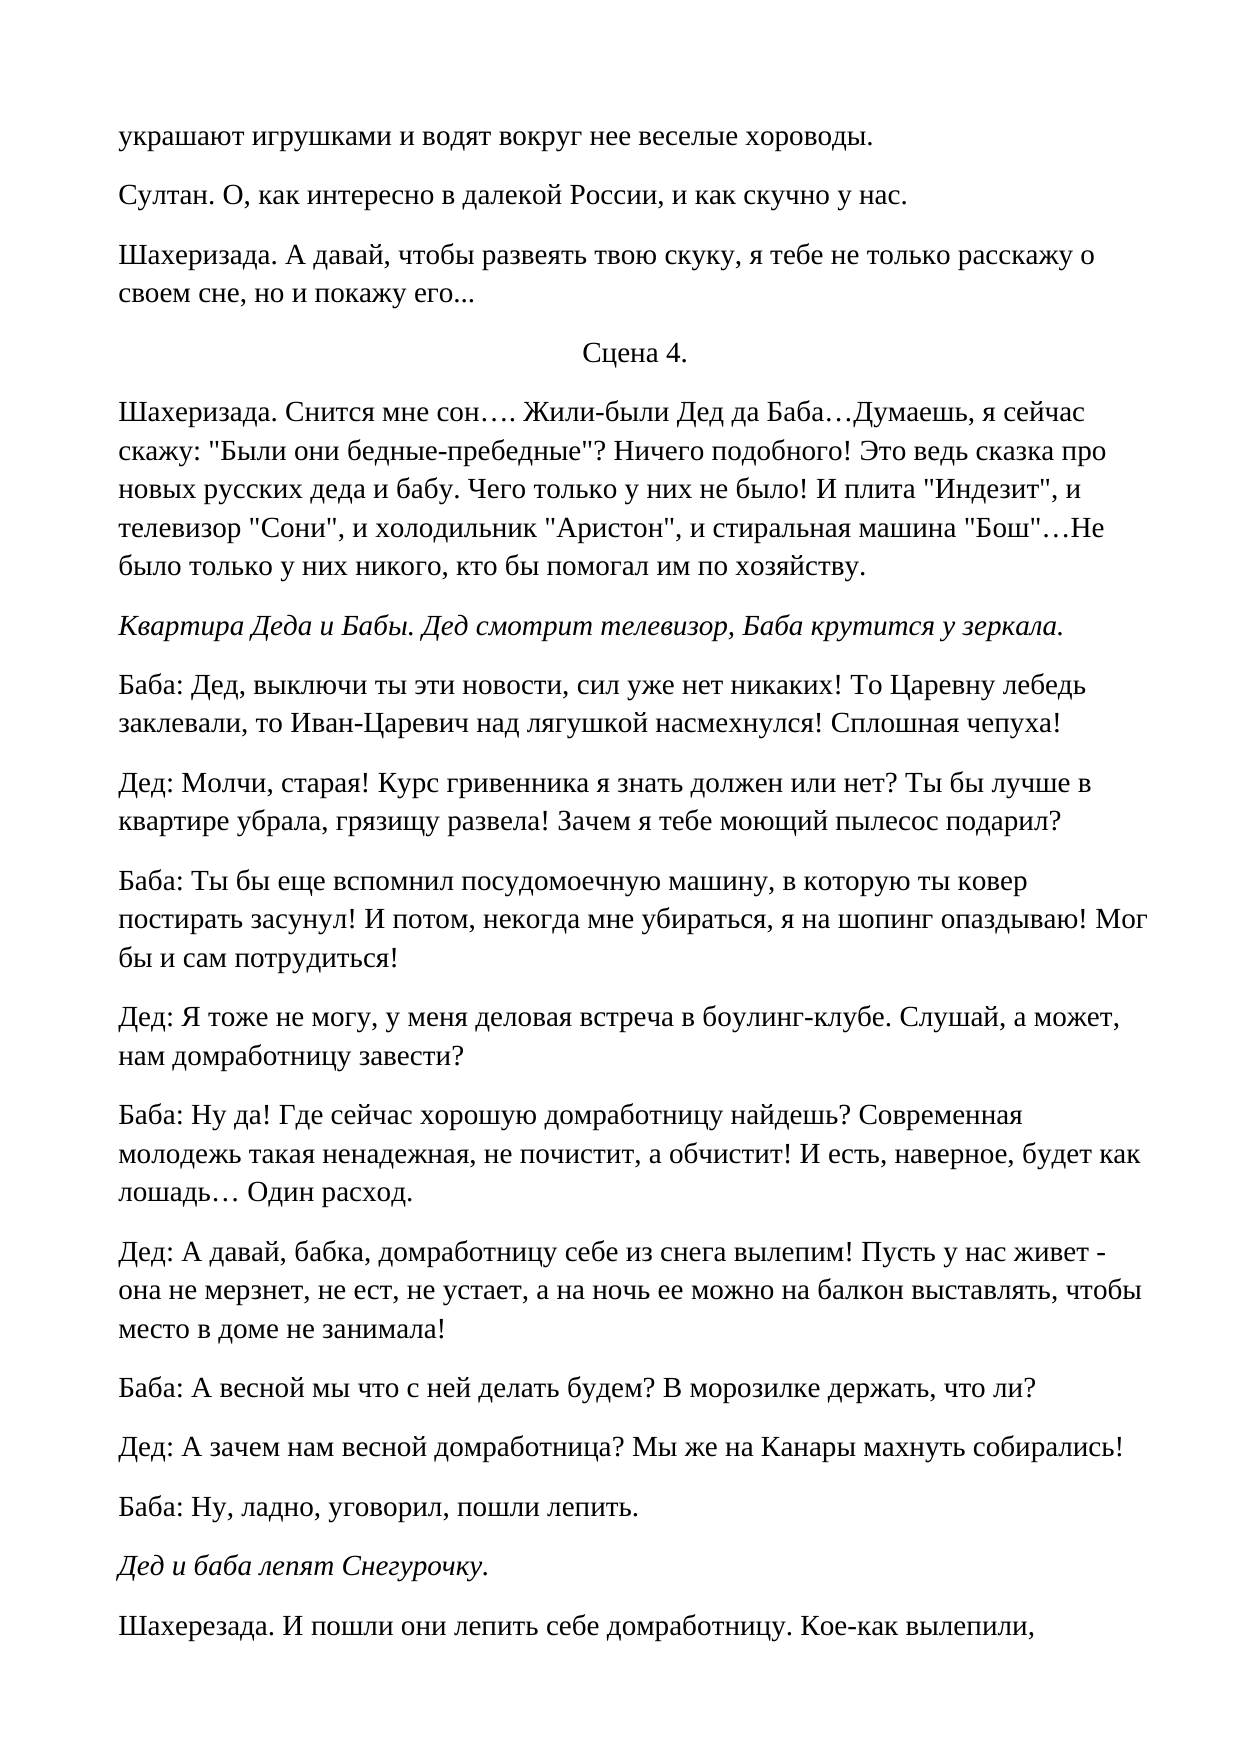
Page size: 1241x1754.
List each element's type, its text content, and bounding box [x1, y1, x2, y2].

text Дед и баба лепят Снегурочку. [118, 1548, 1152, 1582]
text Дед: Я тоже не могу, у меня деловая встреча в боулинг-клубе. Cлушай, а может, нам домработницу завести? [118, 999, 1152, 1071]
text Баба: Ну, ладно, уговорил, пошли лепить. [118, 1489, 1152, 1522]
text Дед: А зачем нам весной домработница? Мы же на Канары махнуть собирались! [118, 1429, 1152, 1463]
text Баба: Ты бы еще вспомнил посудомоечную машину, в которую ты ковер постирать засунул! И потом, некогда мне убираться, я на шопинг опаздываю! Мог бы и сам потрудиться! [118, 863, 1152, 973]
text Шахеризада. Снится мне сон…. Жили-были Дед да Баба…Думаешь, я сейчас скажу: "Были они бедные-пребедные"? Ничего подобного! Это ведь сказка про новых русских деда и бабу. Чего только у них не было! И плита "Индезит", и телевизор "Сони", и холодильник "Аристон", и стиральная машина "Бош"…Не было только у них никого, кто бы помогал им по хозяйству. [118, 394, 1152, 582]
text Шахеризада. А давай, чтобы развеять твою скуку, я тебе не только расскажу о своем сне, но и покажу его... [118, 237, 1152, 309]
text Баба: А весной мы что с ней делать будем? В морозилке держать, что ли? [118, 1370, 1152, 1404]
text Султан. О, как интересно в далекой России, и как скучно у нас. [118, 177, 1152, 211]
text Баба: Дед, выключи ты эти новости, сил уже нет никаких! То Царевну лебедь заклевали, то Иван-Царевич над лягушкой насмехнулся! Сплошная чепуха! [118, 667, 1152, 739]
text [118, 1608, 1152, 1641]
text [118, 118, 1152, 152]
text Квартира Деда и Бабы. Дед смотрит телевизор, Баба крутится у зеркала. [118, 608, 1152, 641]
text Сцена 4. [118, 335, 1152, 368]
text Баба: Ну да! Где сейчас хорошую домработницу найдешь? Современная молодежь такая ненадежная, не почистит, а обчистит! И есть, наверное, будет как лошадь… Один расход. [118, 1097, 1152, 1208]
text Дед: А давай, бабка, домработницу себе из снега вылепим! Пусть у нас живет - она не мерзнет, не ест, не устает, а на ночь ее можно на балкон выставлять, чтобы место в доме не занимала! [118, 1234, 1152, 1344]
text Дед: Молчи, старая! Курс гривенника я знать должен или нет? Ты бы лучше в квартире убрала, грязищу развела! Зачем я тебе моющий пылесос подарил? [118, 765, 1152, 837]
